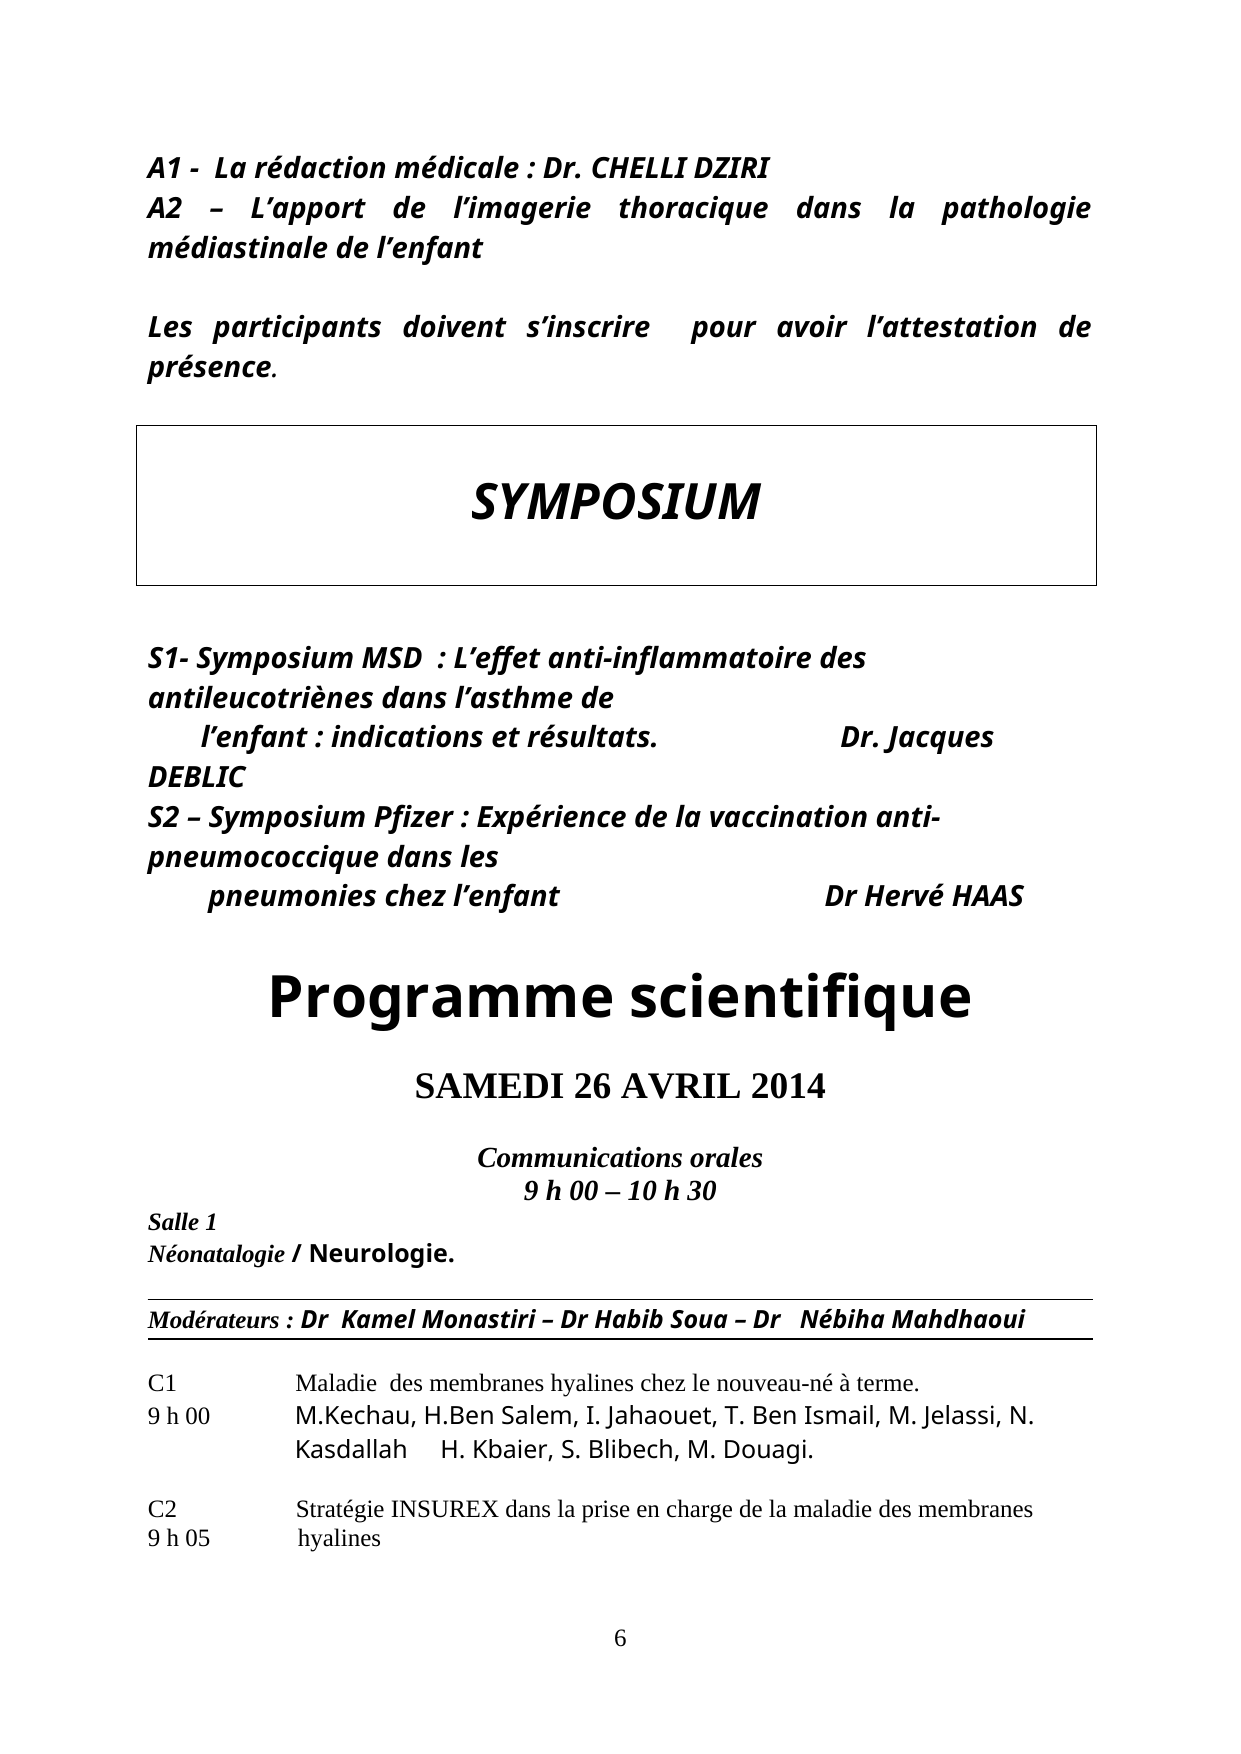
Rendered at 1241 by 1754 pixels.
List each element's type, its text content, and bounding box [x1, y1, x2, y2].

title 9 h 05 hyalines [148, 1523, 1093, 1552]
title SAMEDI 26 AVRIL 2014 [148, 1063, 1093, 1106]
title Communications orales [148, 1140, 1093, 1173]
title S1- Symposium MSD : L’effet anti-inflammatoire des antileucotriènes dans l’asthme de [148, 637, 1093, 717]
table_header SYMPOSIUM [137, 426, 1096, 585]
title Les participants doivent s’inscrire pour avoir l’attestation de présence. [148, 306, 1093, 386]
title Modérateurs : Dr Kamel Monastiri – Dr Habib Soua – Dr Nébiha Mahdhaoui [148, 1300, 1093, 1338]
text C1 Maladie des membranes hyalines chez le nouveau-né à terme. [148, 1368, 1093, 1397]
title l’enfant : indications et résultats. Dr. Jacques DEBLIC [148, 717, 1093, 796]
title 9 h 00 – 10 h 30 [148, 1173, 1093, 1207]
subtitle Programme scientifique [148, 955, 1093, 1034]
title pneumonies chez l’enfant Dr Hervé HAAS [148, 876, 1093, 915]
title A1 - La rédaction médicale : Dr. CHELLI DZIRI [148, 148, 1093, 187]
text 9 h 00 M.Kechau, H.Ben Salem, I. Jahaouet, T. Ben Ismail, M. Jelassi, N. Kasdallah H. Kbaier, S. Blibech, M. Douagi. [148, 1397, 1093, 1465]
title S2 – Symposium Pfizer : Expérience de la vaccination anti-pneumococcique dans les [148, 796, 1093, 876]
title C2 Stratégie INSUREX dans la prise en charge de la maladie des membranes [148, 1494, 1093, 1523]
text Néonatalogie / Neurologie. [148, 1236, 1093, 1270]
title Salle 1 [148, 1207, 1093, 1236]
title A2 – L’apport de l’imagerie thoracique dans la pathologie médiastinale de l’enfant [148, 187, 1093, 267]
